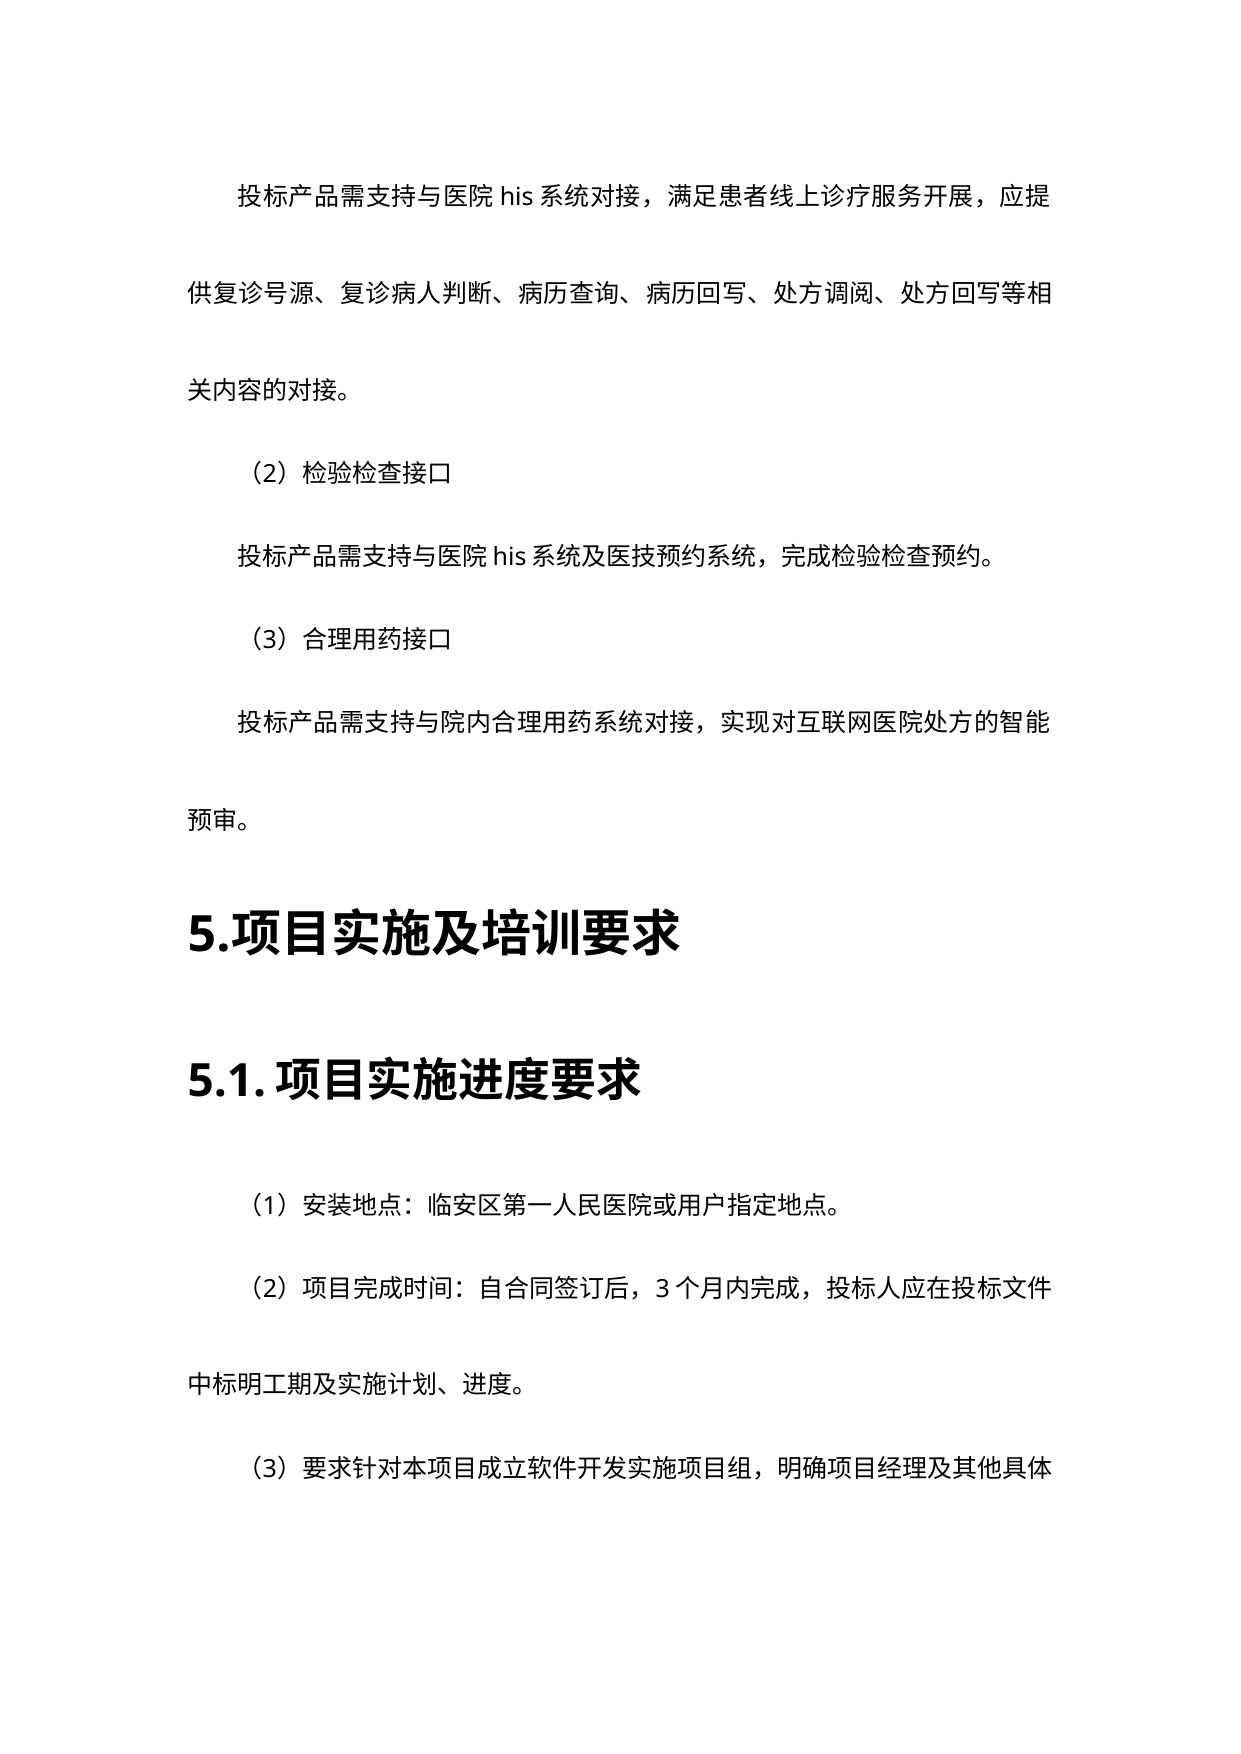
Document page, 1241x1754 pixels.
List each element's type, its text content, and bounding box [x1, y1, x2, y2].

subtitle 项目实施进度要求 [187, 1028, 1053, 1125]
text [187, 1434, 1053, 1499]
text （2）检验检查接口 [187, 439, 1053, 504]
text （2）项目完成时间：自合同签订后，3个月内完成，投标人应在投标文件中标明工期及实施计划、进度。 [187, 1254, 1053, 1417]
text （1）安装地点：临安区第一人民医院或用户指定地点。 [187, 1171, 1053, 1236]
text 投标产品需支持与医院his系统对接，满足患者线上诊疗服务开展，应提供复诊号源、复诊病人判断、病历查询、病历回写、处方调阅、处方回写等相关内容的对接。 [187, 162, 1053, 422]
text 投标产品需支持与院内合理用药系统对接，实现对互联网医院处方的智能预审。 [187, 688, 1053, 851]
text （3）合理用药接口 [187, 605, 1053, 670]
text 投标产品需支持与医院his系统及医技预约系统，完成检验检查预约。 [187, 522, 1053, 587]
subtitle 项目实施及培训要求 [187, 881, 1053, 979]
